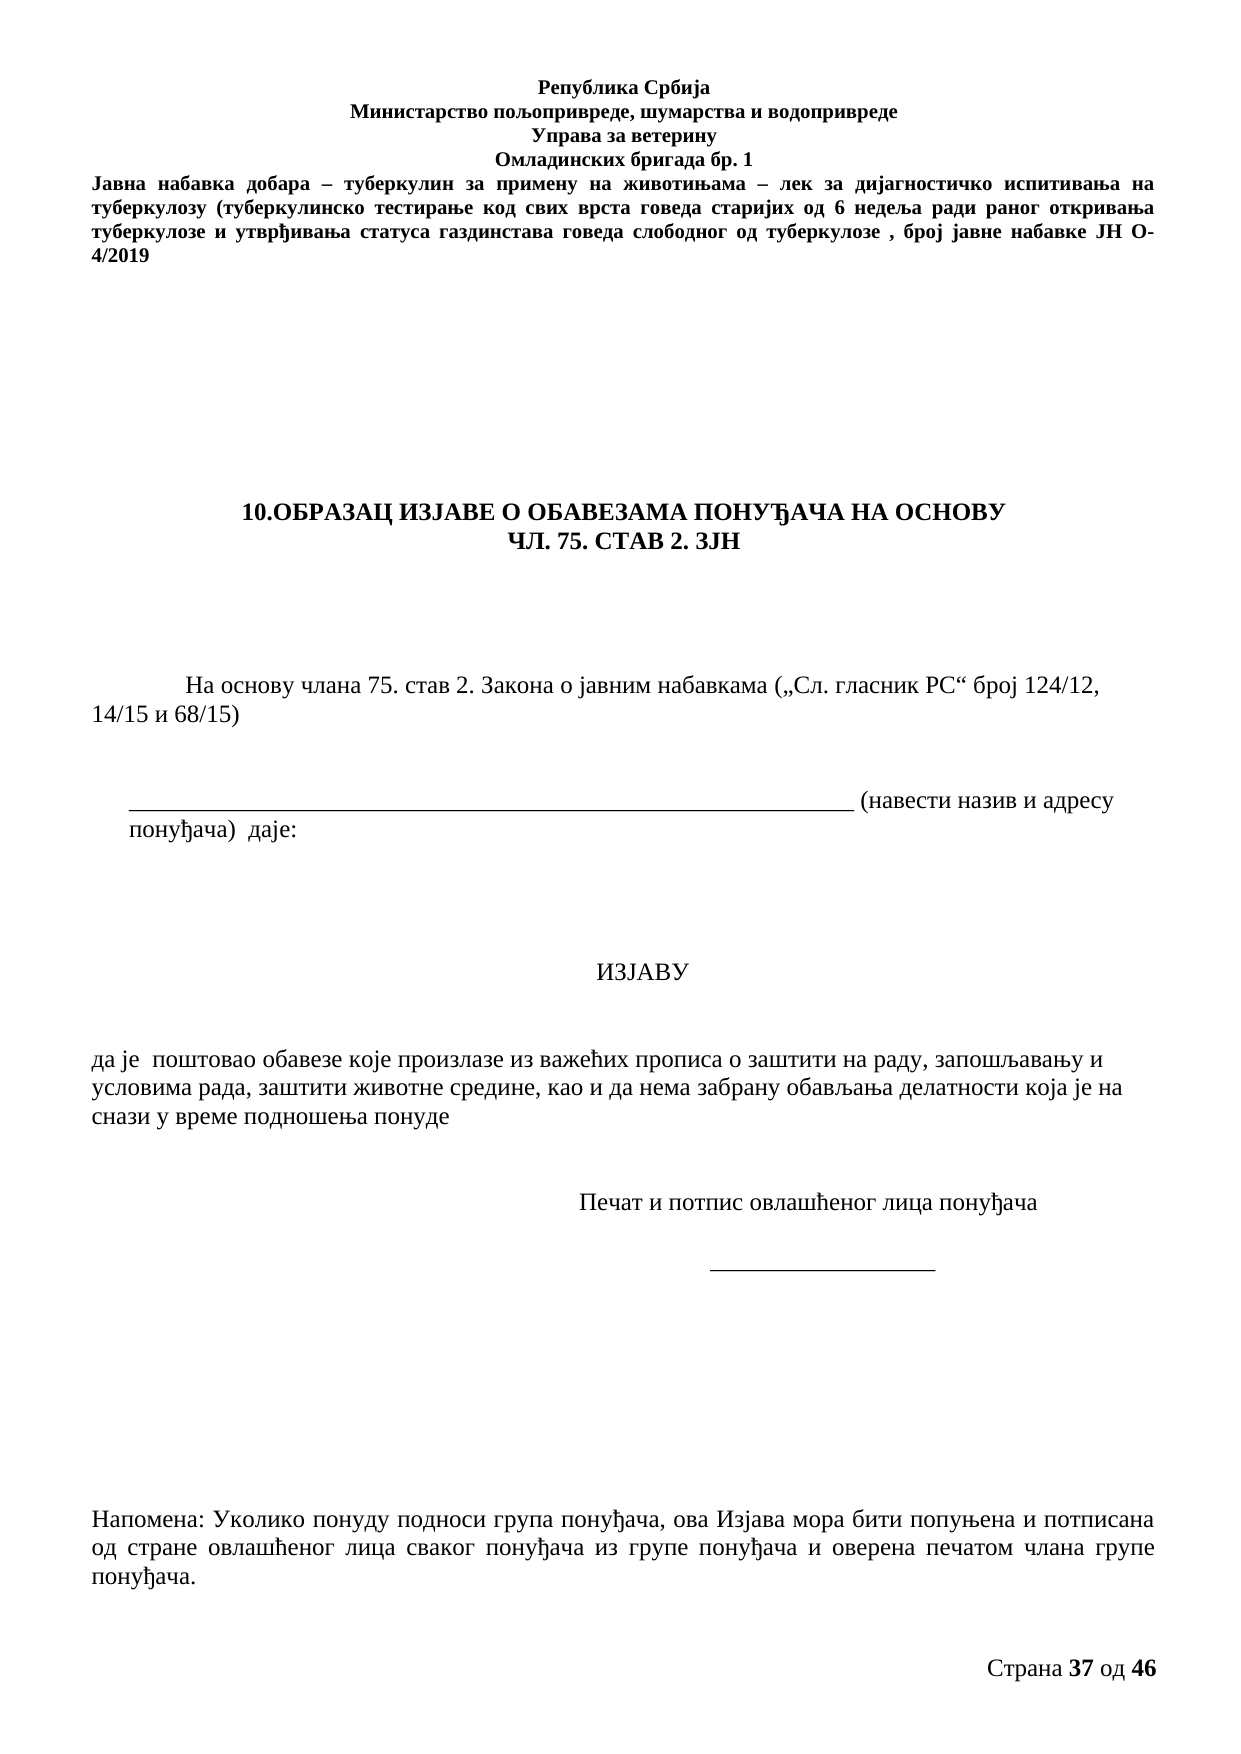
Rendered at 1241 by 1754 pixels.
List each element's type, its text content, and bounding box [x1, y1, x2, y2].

text ИЗЈАВУ [129, 957, 1156, 986]
text 10.ОБРАЗАЦ ИЗЈАВЕ О ОБАВЕЗАМА ПОНУЂАЧА НА ОСНОВУ [91, 497, 1156, 526]
text На основу члана 75. став 2. Закона о јавним набавкама („Сл. гласник РС“ број 124/12, 14/15 и 68/15) [91, 670, 1156, 727]
text Напомена: Уколико понуду подноси група понуђача, ова Изјава мора бити попуњена и потписана од стране овлашћеног лица сваког понуђача из групе понуђача и оверена печатом члана групе понуђача. [91, 1504, 1156, 1590]
text ЧЛ. 75. СТАВ 2. ЗЈН [91, 526, 1156, 555]
text __________________ [129, 1245, 1156, 1274]
text Печат и потпис овлашћеног лица понуђача [129, 1187, 1156, 1216]
text да је поштовао обавезе које произлазе из важећих прописа о заштити на раду, запошљавању и условима рада, заштити животне средине, као и да нема забрану обављања делатности која је на снази у време подношења понуде [91, 1044, 1156, 1130]
text __________________________________________________________ (навести назив и адресу понуђача) даје: [129, 785, 1156, 842]
